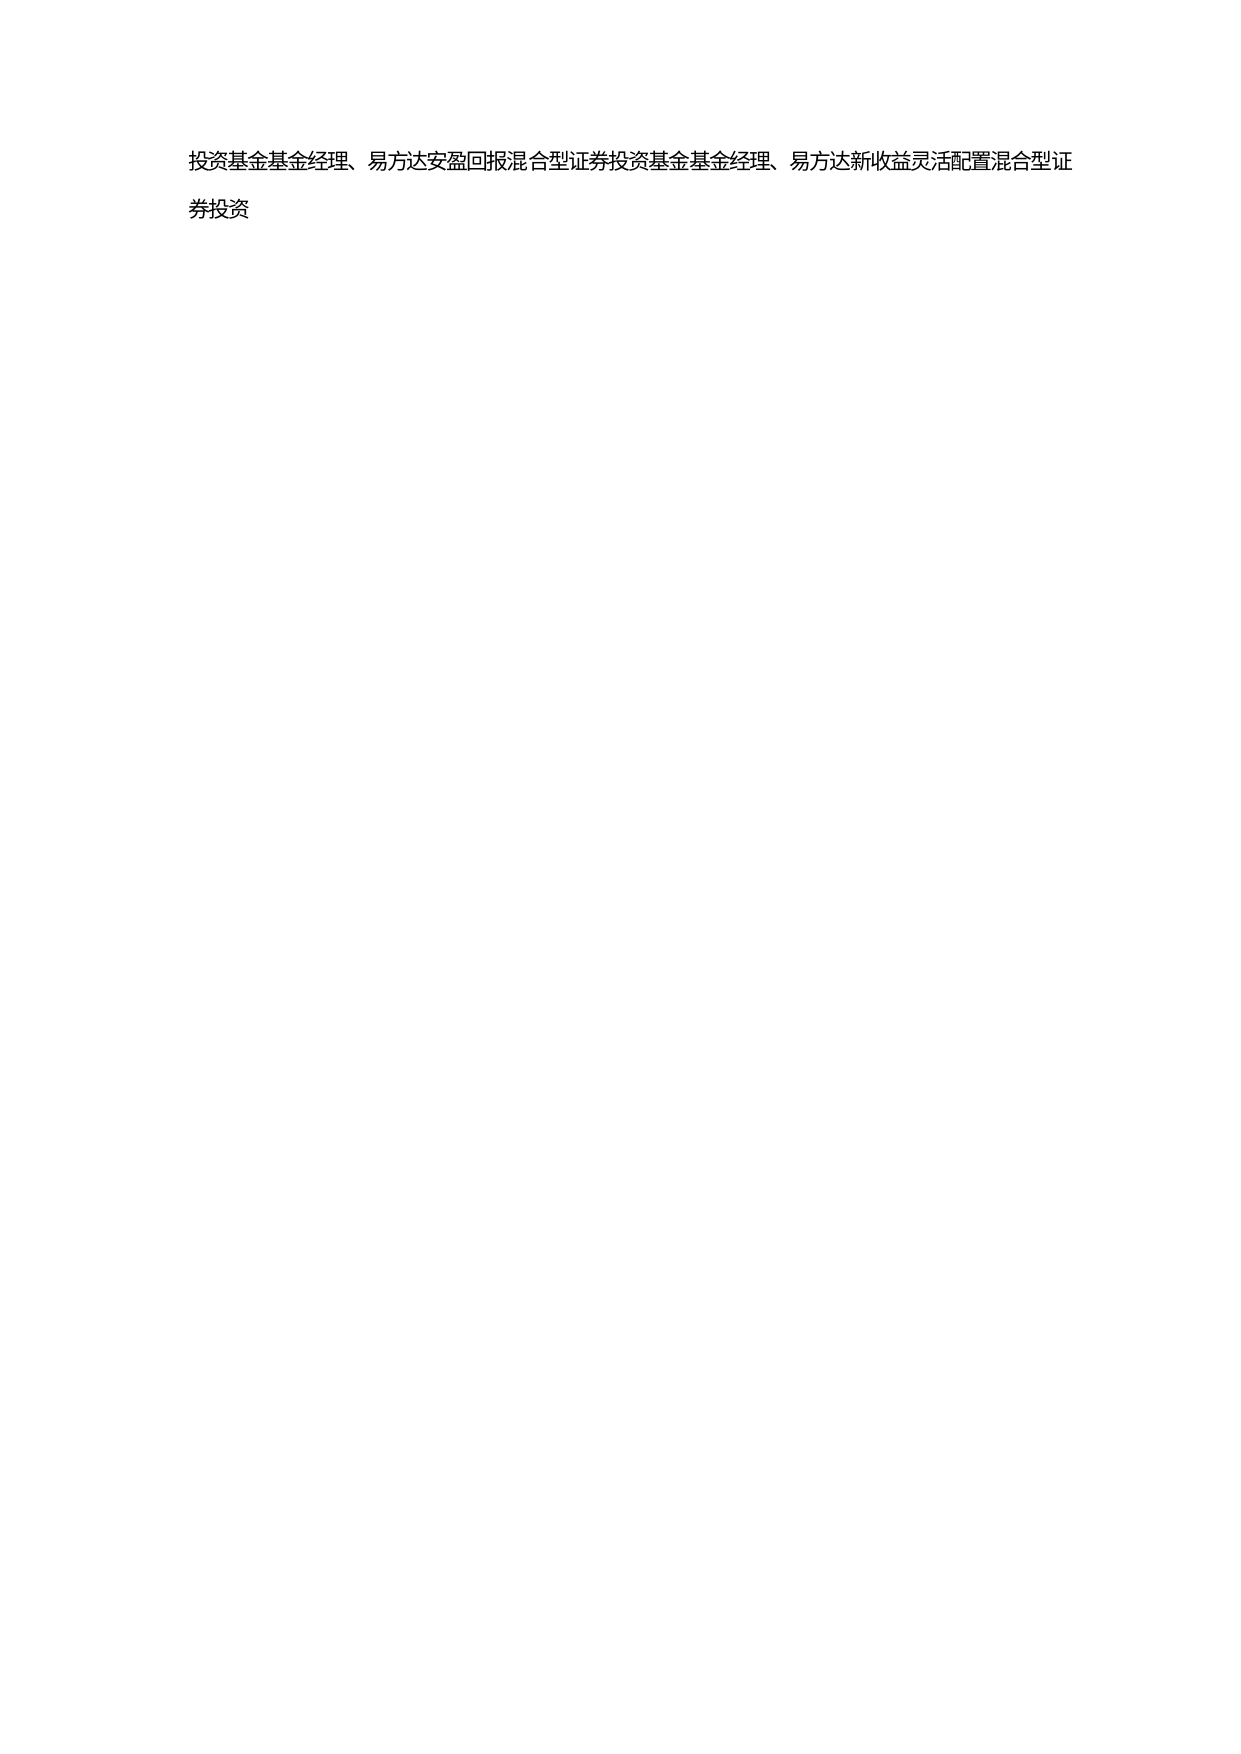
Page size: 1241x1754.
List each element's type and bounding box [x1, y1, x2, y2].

text [188, 144, 1074, 223]
